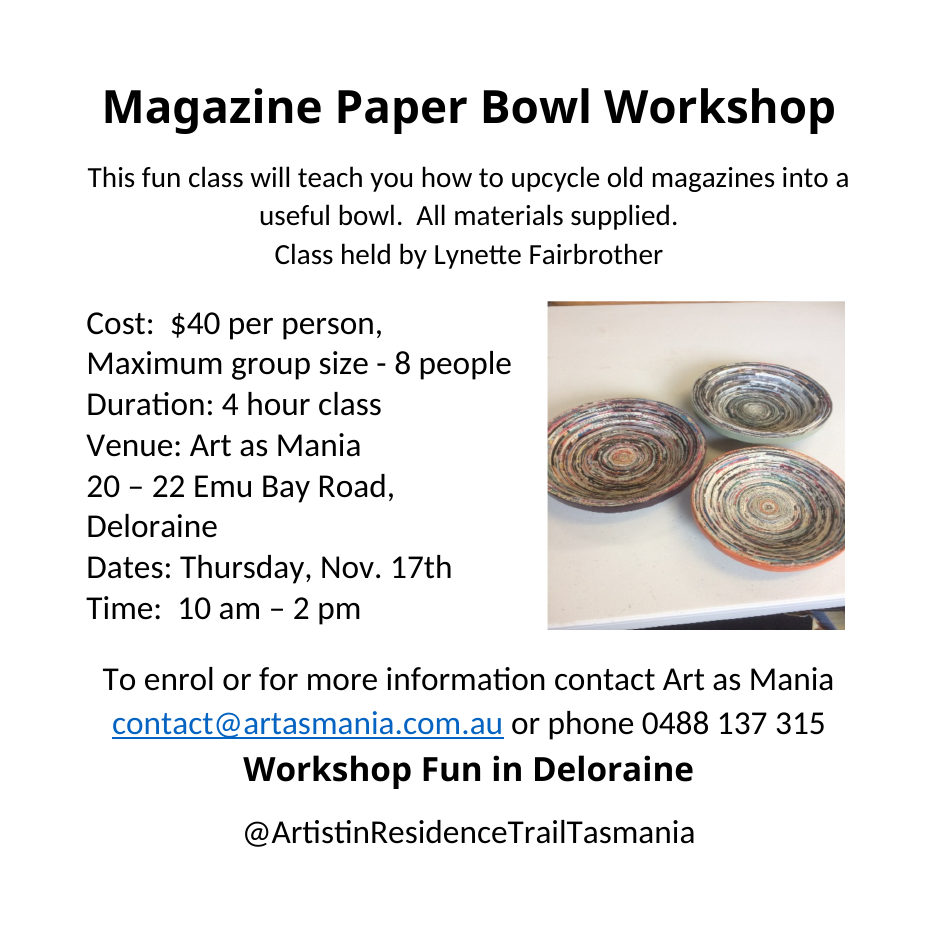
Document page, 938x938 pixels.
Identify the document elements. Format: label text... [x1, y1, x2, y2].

table_header Cost: $40 per person, Maximum group size - 8 people Duration: 4 hour class Venue: Art as Mania 20 – 22 Emu Bay Road, Deloraine Dates: Thursday, Nov. 17th Time: 10 am – 2 pm [75, 302, 532, 658]
table_header [532, 302, 938, 658]
text Class held by Lynette Fairbrother [75, 236, 862, 271]
text This fun class will teach you how to upcycle old magazines into a useful bowl. All materials supplied. [75, 159, 862, 233]
text @ArtistinResidenceTrailTasmania [75, 812, 862, 852]
text Magazine Paper Bowl Workshop [75, 75, 862, 137]
picture [548, 302, 845, 630]
text Workshop Fun in Deloraine [75, 746, 862, 791]
text To enrol or for more information contact Art as Mania contact@artasmania.com.au or phone 0488 137 315 [75, 658, 862, 743]
